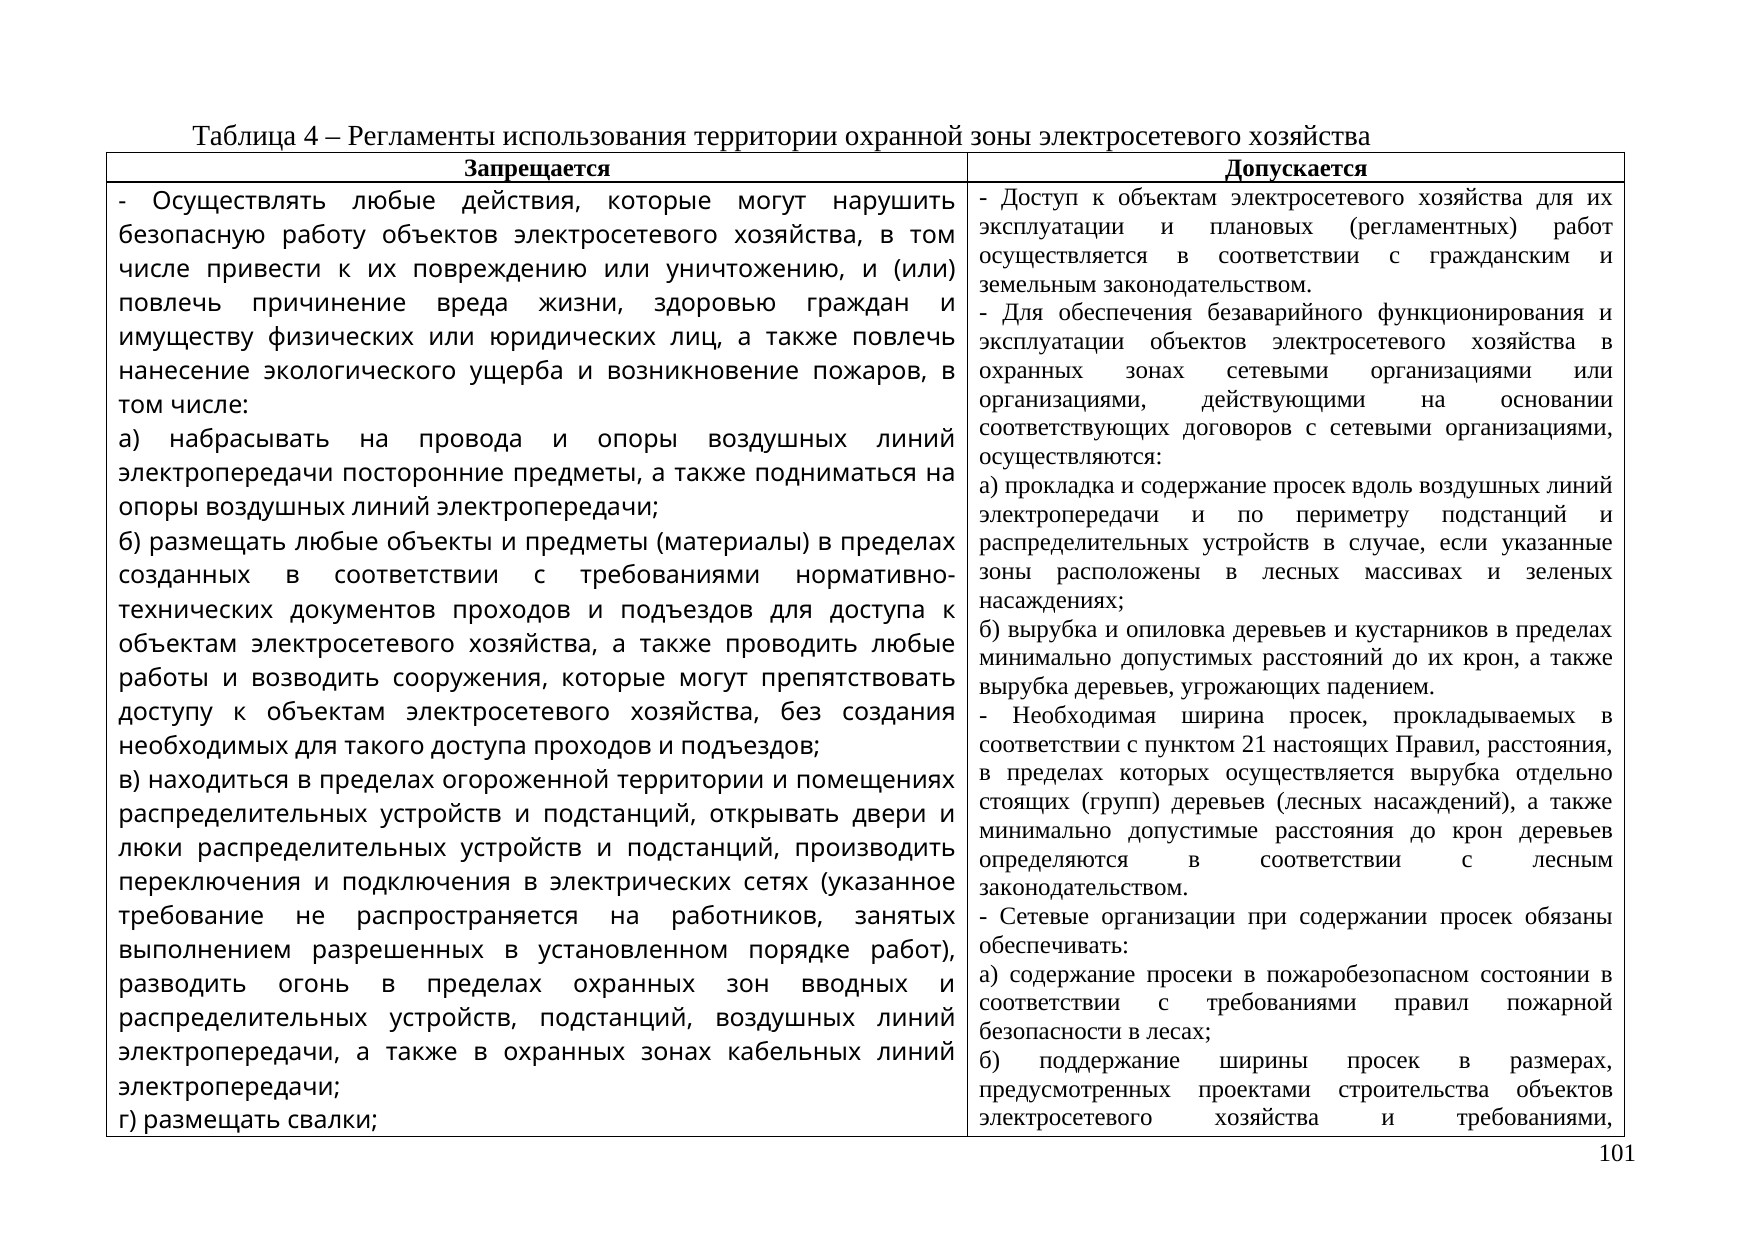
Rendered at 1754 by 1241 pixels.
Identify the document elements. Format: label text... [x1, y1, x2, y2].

text Таблица 4 – Регламенты использования территории охранной зоны электросетевого хозяйства [118, 118, 1636, 152]
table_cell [107, 183, 967, 1136]
table_header Запрещается [107, 153, 967, 181]
table_header Допускается [968, 153, 1624, 181]
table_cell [968, 183, 1624, 1136]
